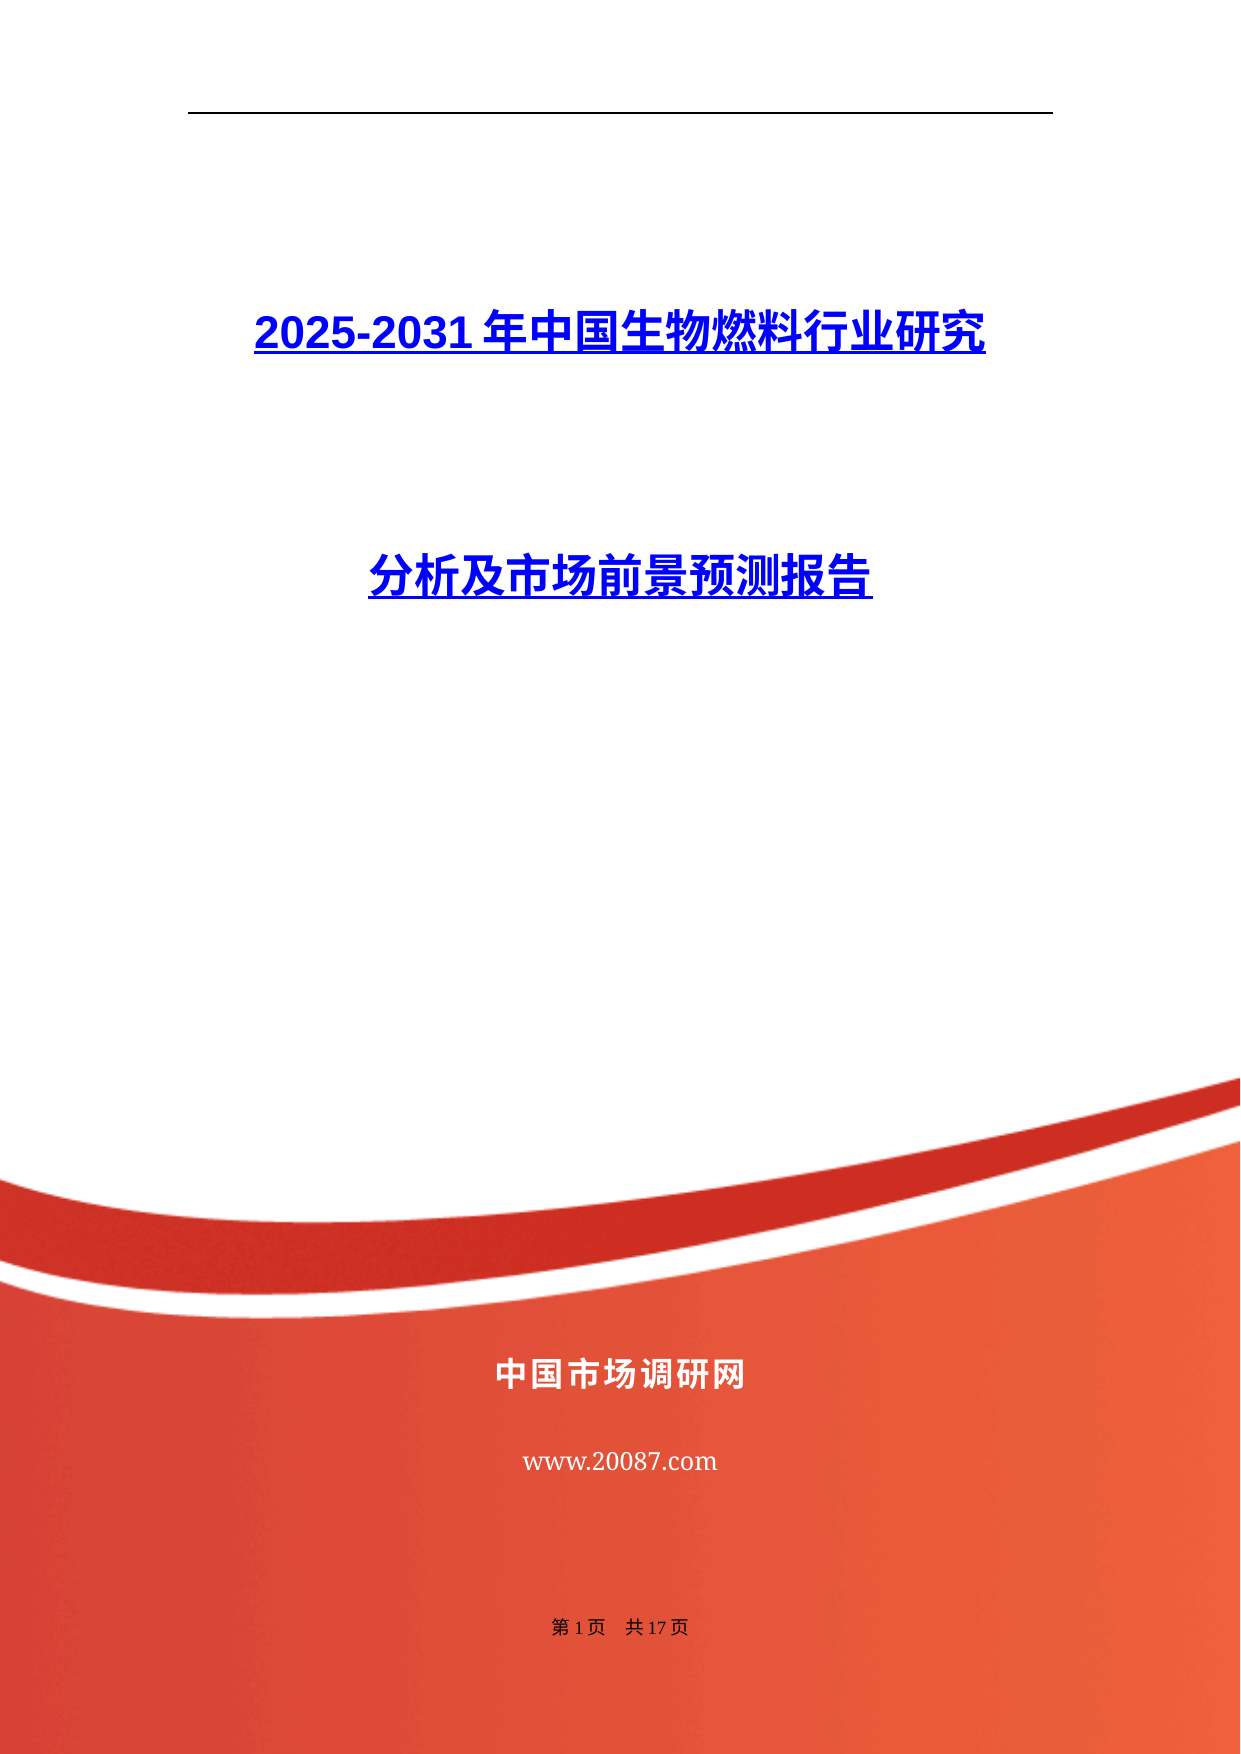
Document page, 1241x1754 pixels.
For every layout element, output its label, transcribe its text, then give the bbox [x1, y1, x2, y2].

table_header 2025-2031年中国生物燃料行业研究分析及市场前景预测报告 [188, 207, 1053, 773]
subtitle 中国市场调研网 [187, 1339, 1053, 1404]
picture [0, 1006, 1241, 1754]
text www.20087.com [187, 1428, 1053, 1493]
